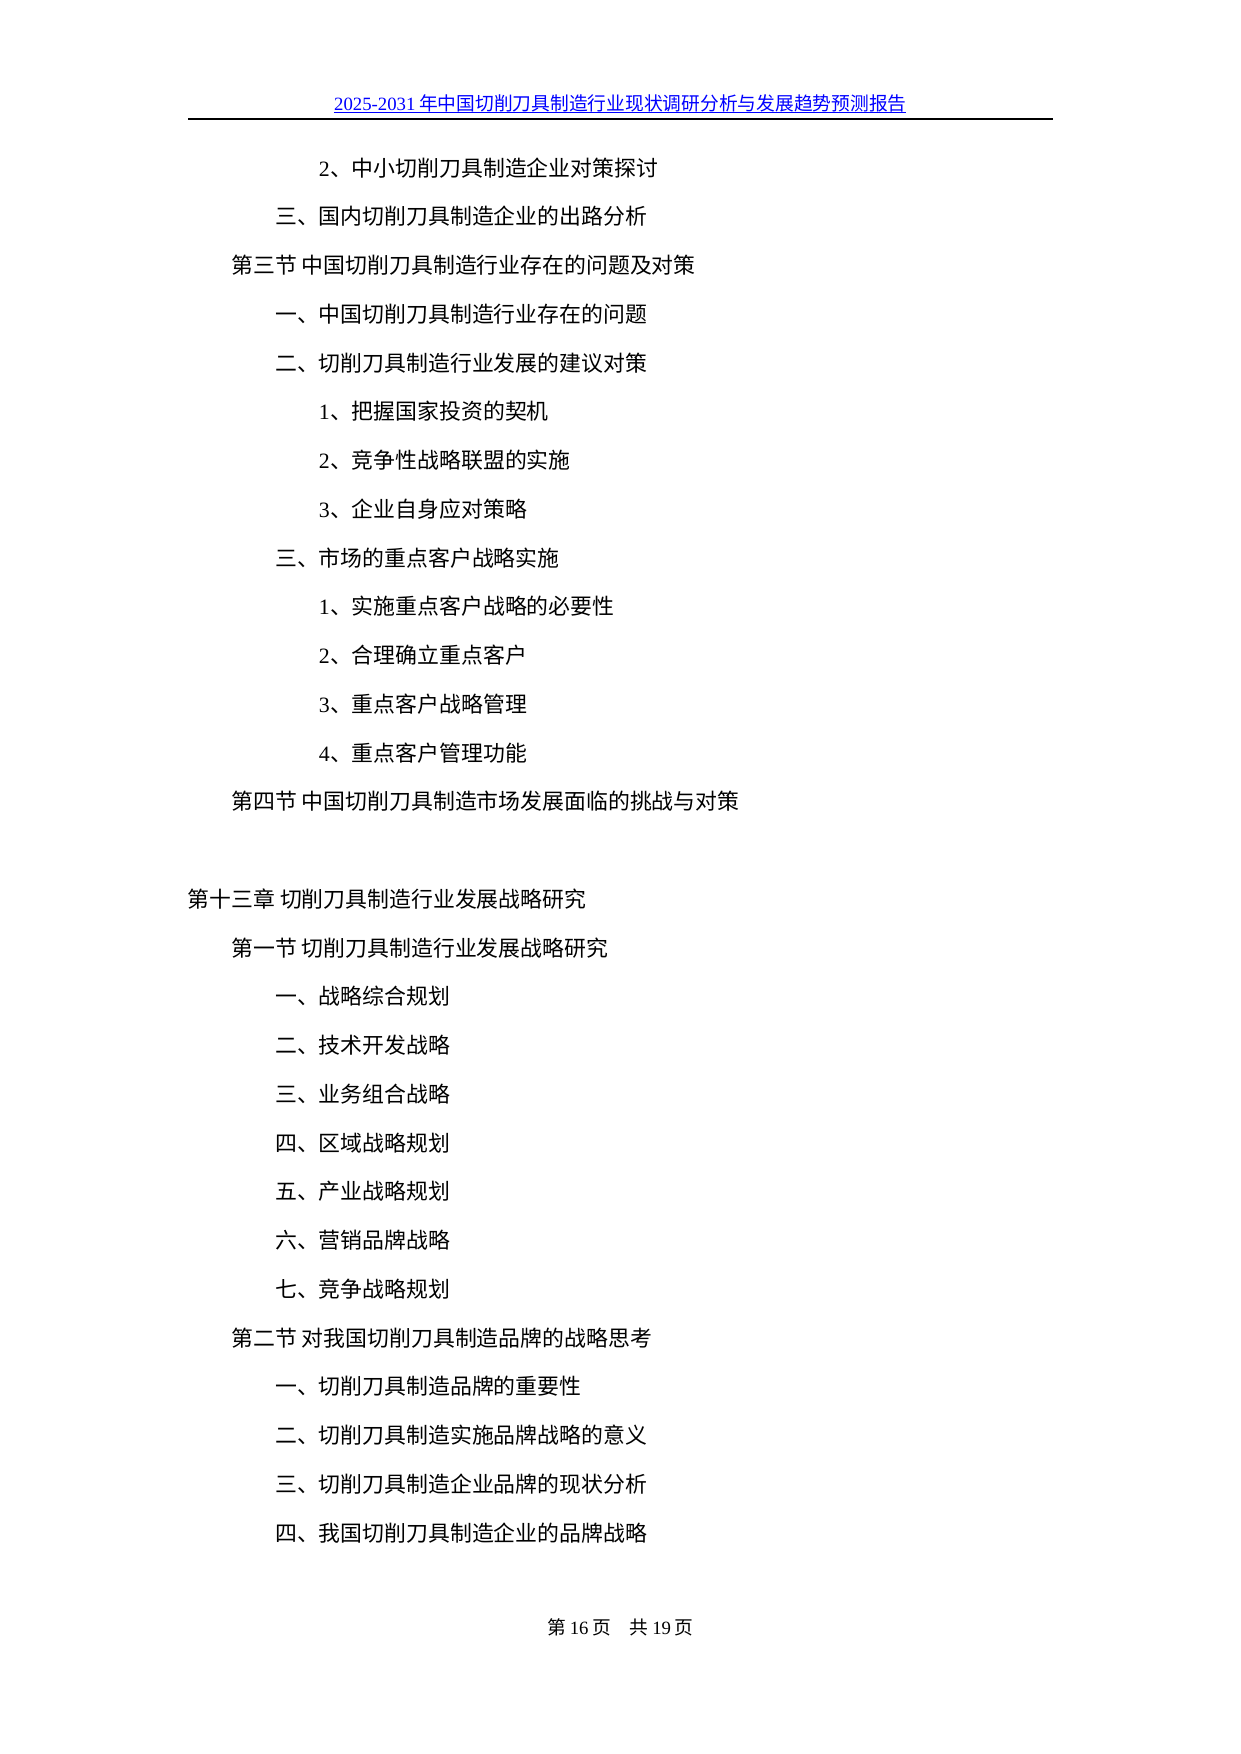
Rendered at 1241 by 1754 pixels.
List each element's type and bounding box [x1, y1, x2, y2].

text [187, 150, 1053, 1548]
